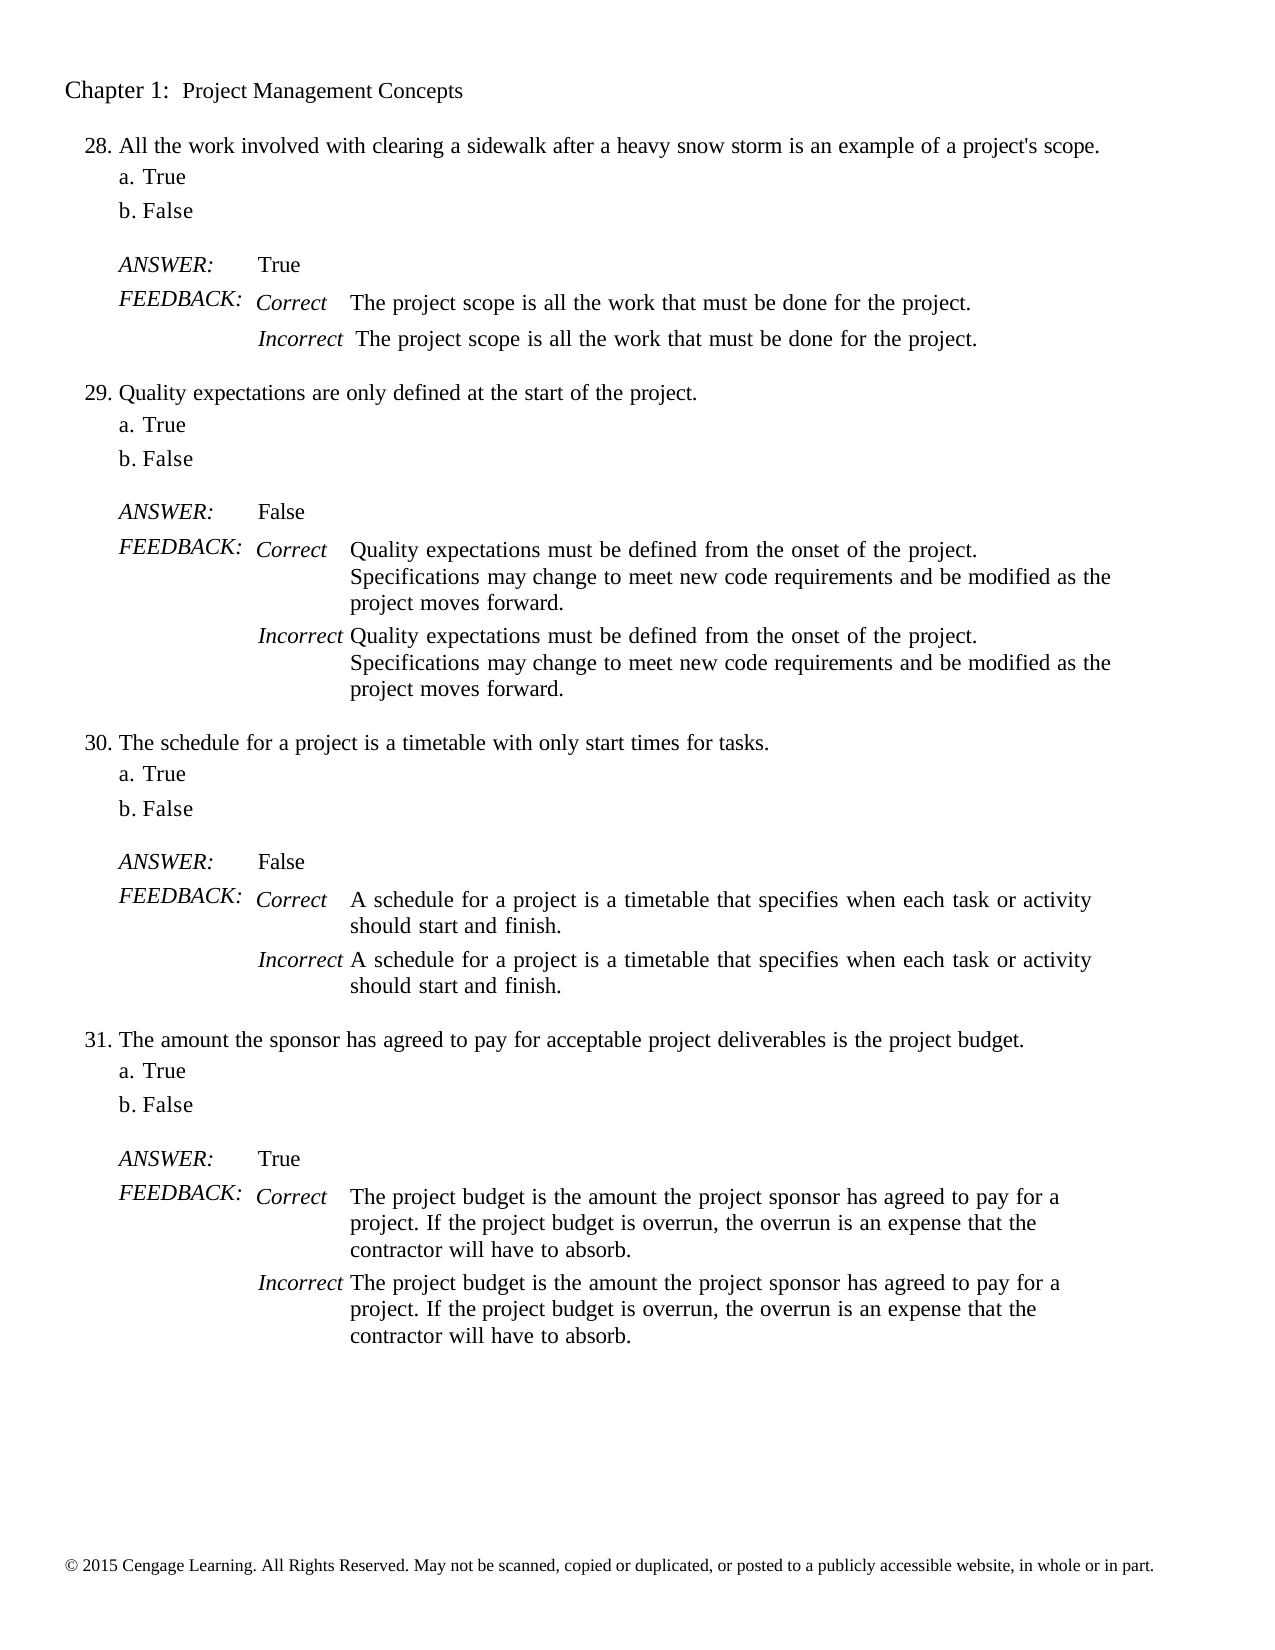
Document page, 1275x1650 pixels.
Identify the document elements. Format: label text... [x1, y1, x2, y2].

text ANSWER: True [119, 251, 1114, 277]
text FEEDBACK: Correct Quality expectations must be defined from the onset of the project. Specifications may change to meet new code requirements and be modified as the project moves forward. [119, 533, 1114, 616]
list True [119, 411, 1114, 437]
list True [119, 163, 1114, 189]
text Incorrect Quality expectations must be defined from the onset of the project. Specifications may change to meet new code requirements and be modified as the project moves forward. [258, 623, 1114, 702]
list True [119, 760, 1114, 787]
text Incorrect The project scope is all the work that must be done for the project. [258, 325, 1114, 352]
text ANSWER: True [119, 1145, 1114, 1171]
text ANSWER: False [119, 498, 1114, 525]
list False [119, 1091, 1114, 1118]
list False [119, 794, 1114, 821]
list The schedule for a project is a timetable with only start times for tasks. [84, 729, 1114, 755]
list The amount the sponsor has agreed to pay for acceptable project deliverables is the project budget. [84, 1026, 1114, 1052]
text Incorrect A schedule for a project is a timetable that specifies when each task or activity should start and finish. [258, 946, 1114, 998]
text FEEDBACK: Correct The project budget is the amount the project sponsor has agreed to pay for a project. If the project budget is overrun, the overrun is an expense that the contractor will have to absorb. [119, 1179, 1114, 1262]
list False [119, 197, 1114, 224]
text Incorrect The project budget is the amount the project sponsor has agreed to pay for a project. If the project budget is overrun, the overrun is an expense that the contractor will have to absorb. [258, 1269, 1114, 1348]
list All the work involved with clearing a sidewalk after a heavy snow storm is an example of a project's scope. [84, 132, 1114, 158]
list True [119, 1057, 1114, 1083]
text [119, 285, 1114, 315]
list Quality expectations are only defined at the start of the project. [84, 379, 1114, 406]
list False [119, 445, 1114, 471]
text ANSWER: False [119, 848, 1114, 874]
text FEEDBACK: Correct A schedule for a project is a timetable that specifies when each task or activity should start and finish. [119, 882, 1114, 939]
